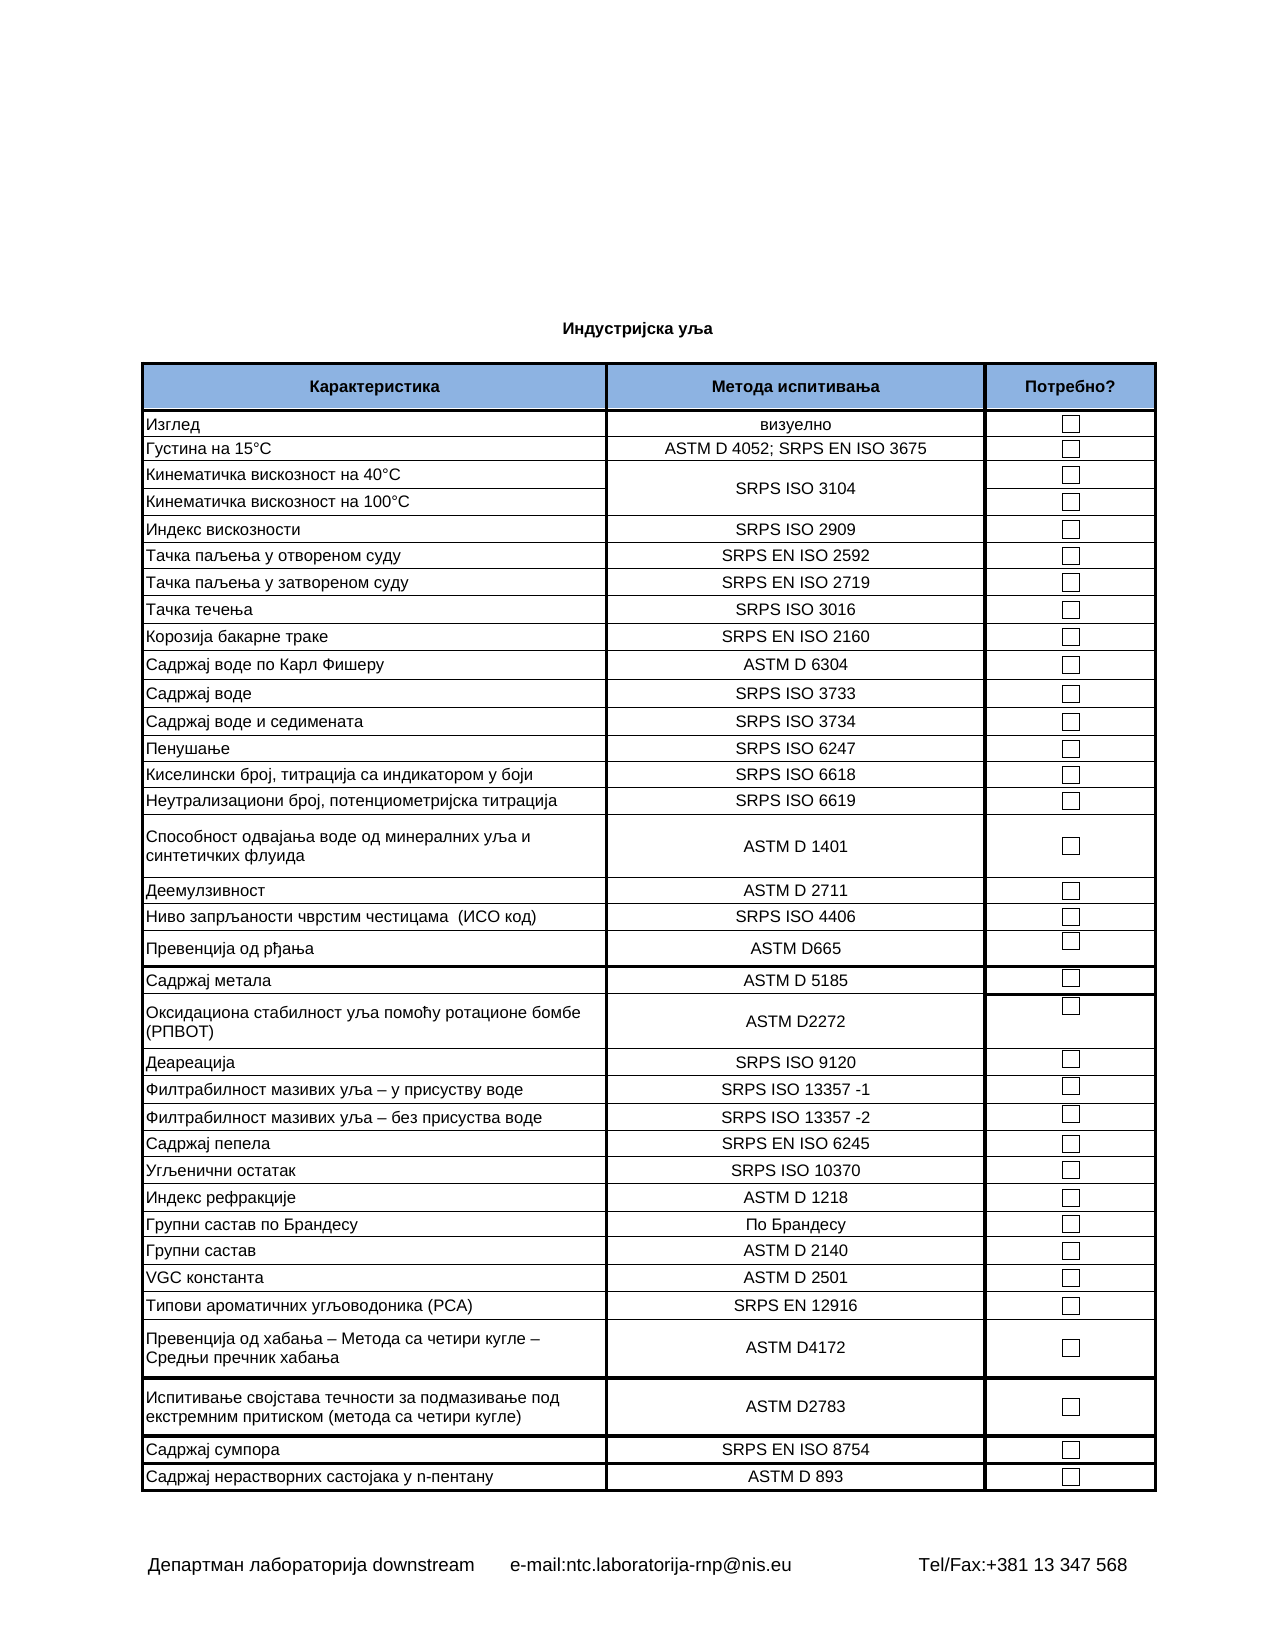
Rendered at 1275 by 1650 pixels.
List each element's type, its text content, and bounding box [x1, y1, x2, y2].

table_cell Садржај нерастворних састојака у n-пентану [144, 1465, 605, 1489]
table_cell Деемулзивност [144, 878, 605, 903]
table_cell Густина на 15°С [144, 437, 605, 460]
table_cell Филтрабилност мазивих уља – без присуства воде [144, 1104, 605, 1130]
table_cell [987, 1438, 1154, 1462]
table_cell Садржај воде [144, 680, 605, 707]
table_cell Садржај сумпора [144, 1438, 605, 1462]
table_cell Превенција од рђања [144, 931, 605, 965]
table_cell Угљенични остатак [144, 1157, 605, 1183]
table_cell ASTM D 1401 [608, 815, 983, 877]
table_cell Садржај воде по Карл Фишеру [144, 651, 605, 678]
table_cell SRPS ISO 13357 -2 [608, 1104, 983, 1130]
table_cell [987, 1157, 1154, 1183]
table_cell Индекс рефракције [144, 1184, 605, 1211]
table_header Метода испитивања [608, 365, 983, 408]
table_cell [987, 1049, 1154, 1075]
table_cell SRPS ISO 6247 [608, 736, 983, 761]
table_cell Испитивање својстава течности за подмазивањe под екстремним притиском (метода са четири кугле) [144, 1380, 605, 1434]
table_cell SRPS EN ISO 6245 [608, 1131, 983, 1156]
table_cell Групни састав по Брандесу [144, 1212, 605, 1236]
table_cell SRPS ISO 6619 [608, 788, 983, 814]
table_cell Тачка течења [144, 596, 605, 623]
table_cell [987, 569, 1154, 595]
table_cell SRPS ISO 13357 -1 [608, 1076, 983, 1103]
table_cell Типови ароматичних угљоводоника (PCA) [144, 1292, 605, 1318]
table_cell SRPS ISO 3734 [608, 708, 983, 735]
table_cell [987, 596, 1154, 623]
table_cell [987, 878, 1154, 903]
table_cell [987, 1184, 1154, 1211]
table_cell [987, 931, 1154, 965]
table_cell [987, 437, 1154, 460]
table_cell Ниво запрљаности чврстим честицама (ИСО код) [144, 904, 605, 930]
table_cell Групни састав [144, 1237, 605, 1264]
table_cell [987, 1265, 1154, 1291]
table_cell [987, 543, 1154, 568]
table_cell ASTM D 2501 [608, 1265, 983, 1291]
table_cell Пенушање [144, 736, 605, 761]
table_cell Кинематичка вискозност на 40°С [144, 461, 605, 487]
table_cell SRPS EN 12916 [608, 1292, 983, 1318]
table_cell [987, 1292, 1154, 1318]
table_cell Садржај пепела [144, 1131, 605, 1156]
table_cell Филтрабилност мазивих уља – у присуству воде [144, 1076, 605, 1103]
table_cell [987, 904, 1154, 930]
table_cell SRPS ISO 9120 [608, 1049, 983, 1075]
table_cell SRPS ISO 3104 [608, 461, 983, 515]
table_cell SRPS ISO 6618 [608, 762, 983, 787]
table_cell Неутрализациони број, потенциометријска титрација [144, 788, 605, 814]
table_cell ASTM D4172 [608, 1320, 983, 1376]
table_cell [987, 762, 1154, 787]
table_cell [987, 624, 1154, 650]
table_cell Тачка паљења у затвореном суду [144, 569, 605, 595]
table_cell SRPS EN ISO 8754 [608, 1438, 983, 1462]
table_header Карактеристика [144, 365, 605, 408]
table_cell ASTM D2272 [608, 994, 983, 1048]
table_cell [987, 412, 1154, 436]
table_cell ASTM D2783 [608, 1380, 983, 1434]
table_cell ASTM D 2711 [608, 878, 983, 903]
table_cell Оксидациона стабилност уља помоћу ротационе бомбе (РПВОТ) [144, 994, 605, 1048]
table_cell SRPS ISO 3733 [608, 680, 983, 707]
table_cell ASTM D 6304 [608, 651, 983, 678]
table_cell [987, 461, 1154, 487]
table_cell [987, 1465, 1154, 1489]
table_cell SRPS ISO 10370 [608, 1157, 983, 1183]
table_cell [987, 1104, 1154, 1130]
table_cell [987, 1320, 1154, 1376]
table_cell ASTM D665 [608, 931, 983, 965]
table_cell SRPS ISO 2909 [608, 516, 983, 542]
table_cell [987, 1131, 1154, 1156]
text Индустријска уља [148, 319, 1127, 338]
table_cell ASTM D 4052; SRPS EN ISO 3675 [608, 437, 983, 460]
table_cell визуелно [608, 412, 983, 436]
table_cell Превенција од хабања – Метода са четири кугле – Средњи пречник хабања [144, 1320, 605, 1376]
table_cell По Брандесу [608, 1212, 983, 1236]
table_cell [987, 1237, 1154, 1264]
table_cell Изглед [144, 412, 605, 436]
table_cell [987, 680, 1154, 707]
table_cell [987, 815, 1154, 877]
table_cell Киселински број, титрација са индикатором у боји [144, 762, 605, 787]
table_cell [987, 1076, 1154, 1103]
table_cell Садржај метала [144, 968, 605, 992]
table_cell Деареација [144, 1049, 605, 1075]
table_cell [987, 1212, 1154, 1236]
table_cell SRPS EN ISO 2719 [608, 569, 983, 595]
table_cell [987, 788, 1154, 814]
table_cell Способност одвајања воде од минералних уља и синтетичких флуида [144, 815, 605, 877]
table_cell Корозија бакарне траке [144, 624, 605, 650]
table_cell [987, 736, 1154, 761]
table_cell ASTM D 5185 [608, 968, 983, 992]
table_cell [987, 651, 1154, 678]
table_cell ASTM D 893 [608, 1465, 983, 1489]
table_cell ASTM D 2140 [608, 1237, 983, 1264]
table_cell [987, 996, 1154, 1048]
table_cell [987, 489, 1154, 515]
table_cell [987, 708, 1154, 735]
table_header Потребно? [987, 365, 1154, 408]
table_cell Садржај воде и седимената [144, 708, 605, 735]
table_cell SRPS ISO 4406 [608, 904, 983, 930]
table_cell SRPS ISO 3016 [608, 596, 983, 623]
table_cell ASTM D 1218 [608, 1184, 983, 1211]
table_cell [987, 968, 1154, 992]
table_cell SRPS EN ISO 2592 [608, 543, 983, 568]
table_cell VGC константа [144, 1265, 605, 1291]
table_cell [987, 1380, 1154, 1434]
table_cell [987, 516, 1154, 542]
table_cell SRPS EN ISO 2160 [608, 624, 983, 650]
table_cell Кинематичка вискозност на 100°С [144, 489, 605, 515]
table_cell Тачка паљења у отвореном суду [144, 543, 605, 568]
table_cell Индекс вискозности [144, 516, 605, 542]
